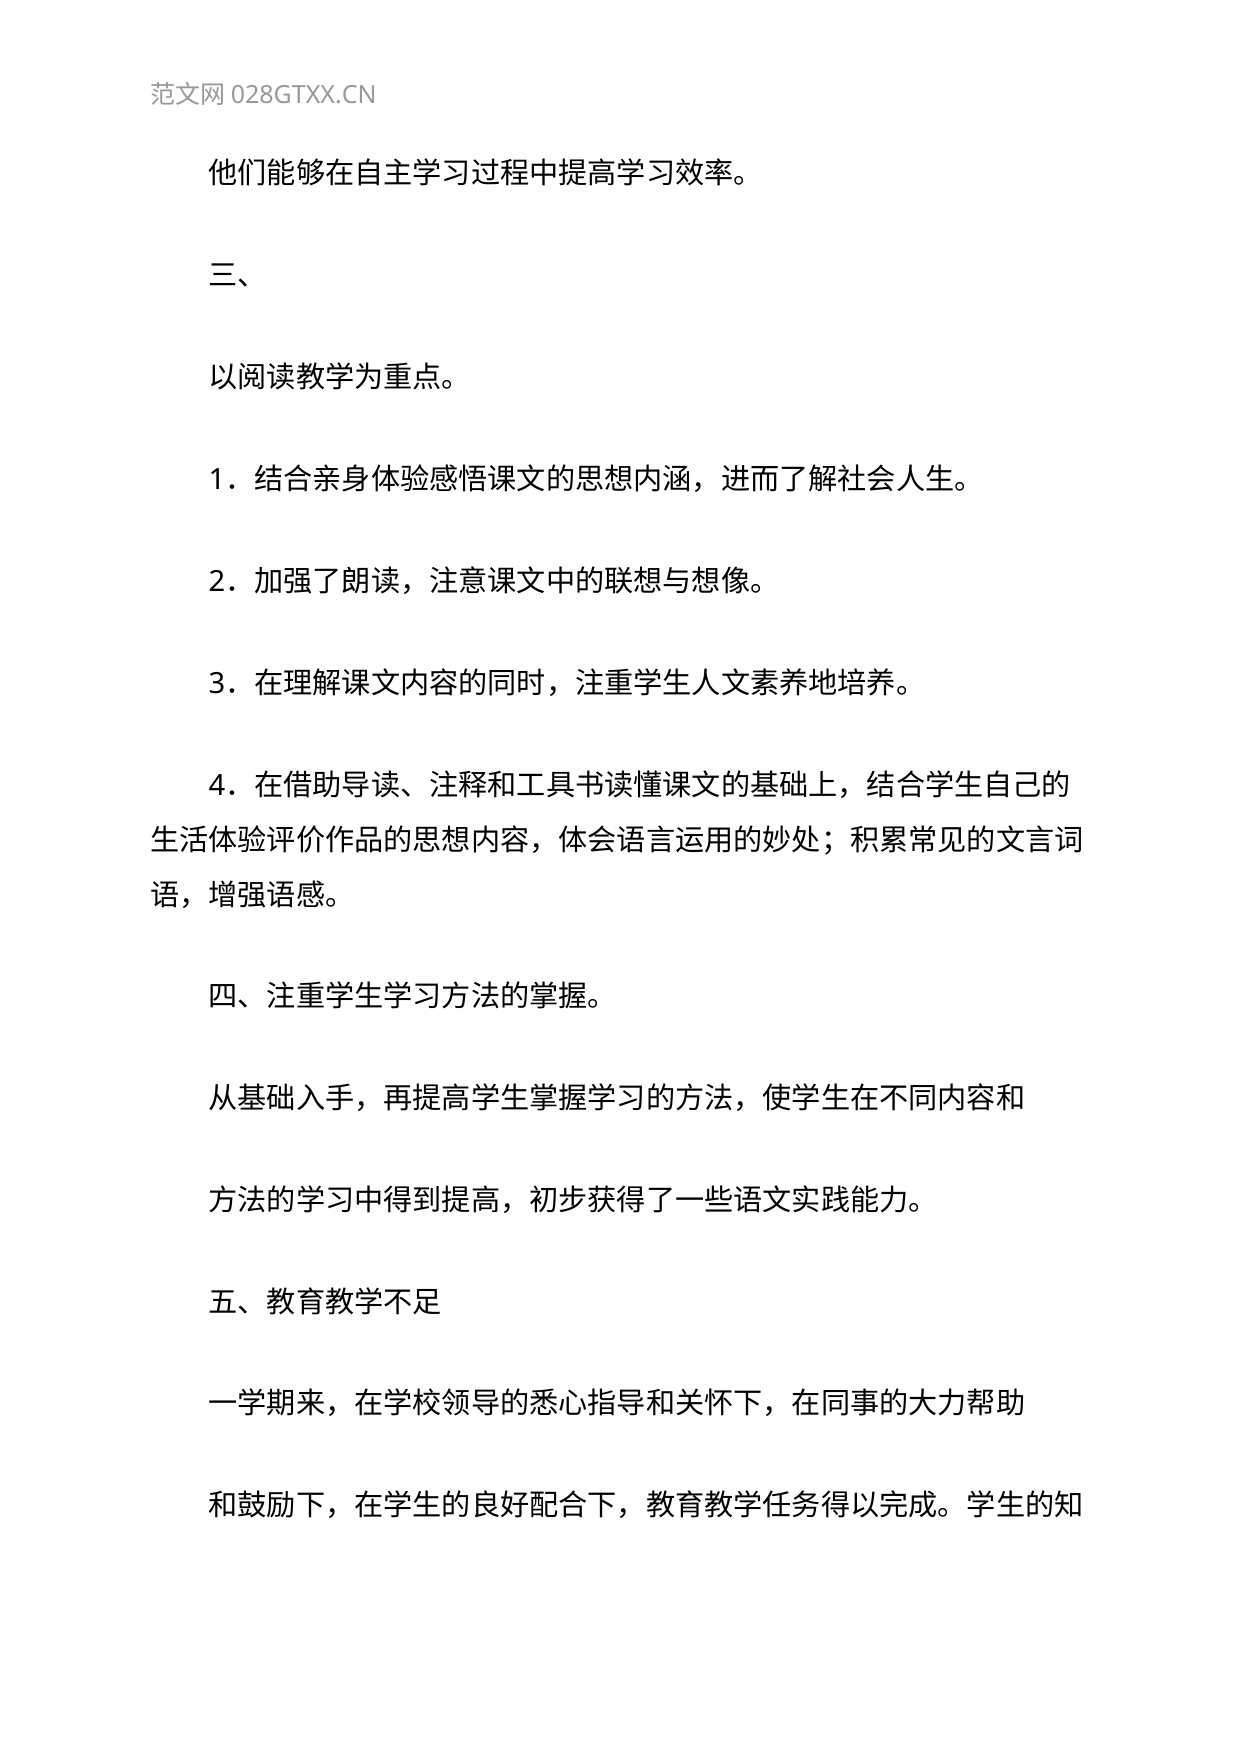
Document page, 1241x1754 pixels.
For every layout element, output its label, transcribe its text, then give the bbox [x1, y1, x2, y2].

text 四、注重学生学习方法的掌握。 [150, 973, 1090, 1015]
text 2．加强了朗读，注意课文中的联想与想像。 [150, 557, 1090, 600]
text 1．结合亲身体验感悟课文的思想内涵，进而了解社会人生。 [150, 455, 1090, 498]
text 从基础入手，再提高学生掌握学习的方法，使学生在不同内容和 [150, 1075, 1090, 1117]
text 4．在借助导读、注释和工具书读懂课文的基础上，结合学生自己的生活体验评价作品的思想内容，体会语言运用的妙处；积累常见的文言词语，增强语感。 [150, 761, 1090, 913]
text 方法的学习中得到提高，初步获得了一些语文实践能力。 [150, 1176, 1090, 1219]
text 他们能够在自主学习过程中提高学习效率。 [150, 150, 1090, 192]
text 五、教育教学不足 [150, 1278, 1090, 1321]
text 以阅读教学为重点。 [150, 353, 1090, 396]
text 和鼓励下，在学生的良好配合下，教育教学任务得以完成。学生的知 [150, 1482, 1090, 1524]
text 3．在理解课文内容的同时，注重学生人文素养地培养。 [150, 659, 1090, 702]
text 三、 [150, 252, 1090, 294]
text 一学期来，在学校领导的悉心指导和关怀下，在同事的大力帮助 [150, 1380, 1090, 1422]
